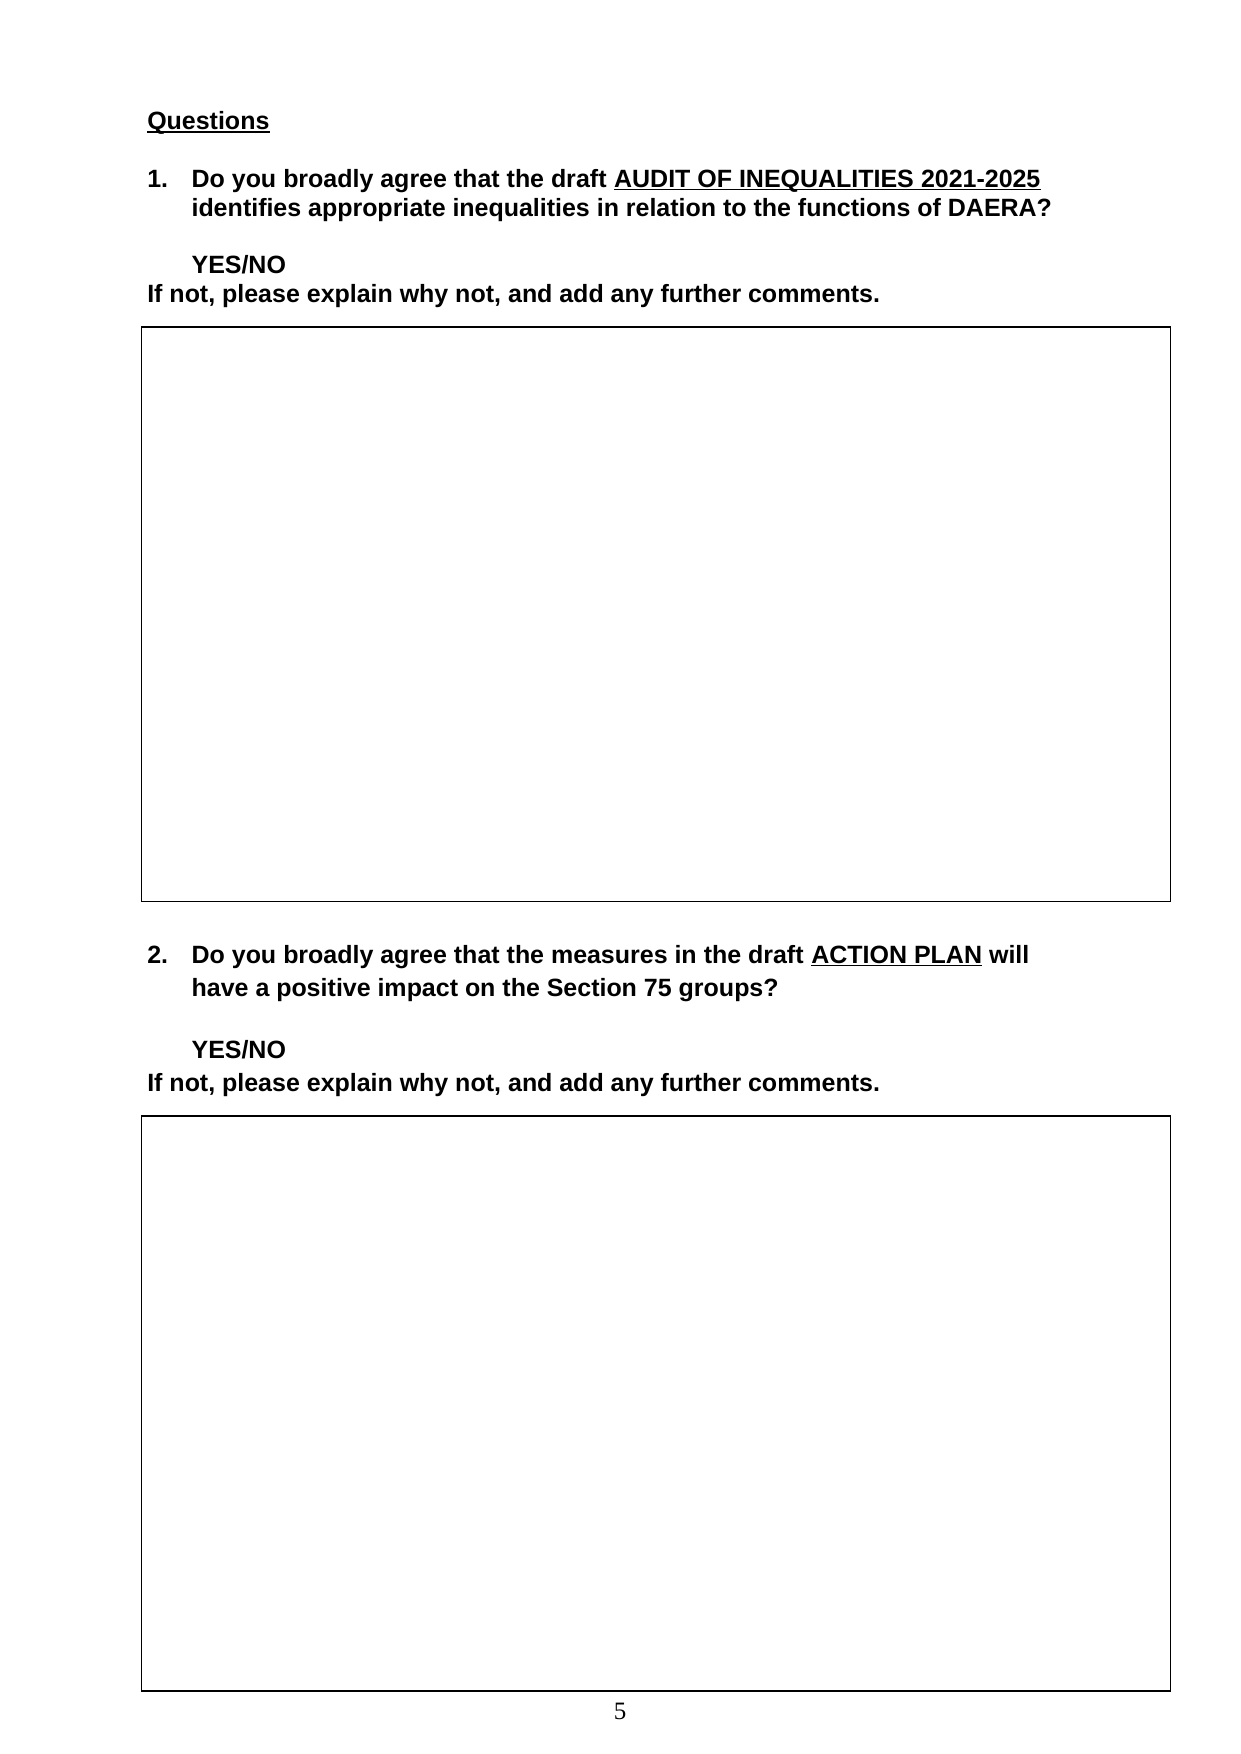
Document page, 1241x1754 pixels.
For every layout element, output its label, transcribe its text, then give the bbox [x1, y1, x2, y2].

text If not, please explain why not, and add any further comments. [147, 279, 1092, 308]
text Questions [147, 106, 1092, 135]
text If not, please explain why not, and add any further comments. [147, 1068, 1092, 1097]
text YES/NO [191, 1035, 1092, 1064]
list YES/NO [191, 250, 1092, 279]
list Do you broadly agree that the draft Audit of Inequalities 2021-2025 identifies appropriate inequalities in relation to the functions of DAERA? [147, 164, 1092, 221]
list Do you broadly agree that the measures in the draft Action Plan will have a positive impact on the Section 75 groups? [147, 940, 1092, 1002]
